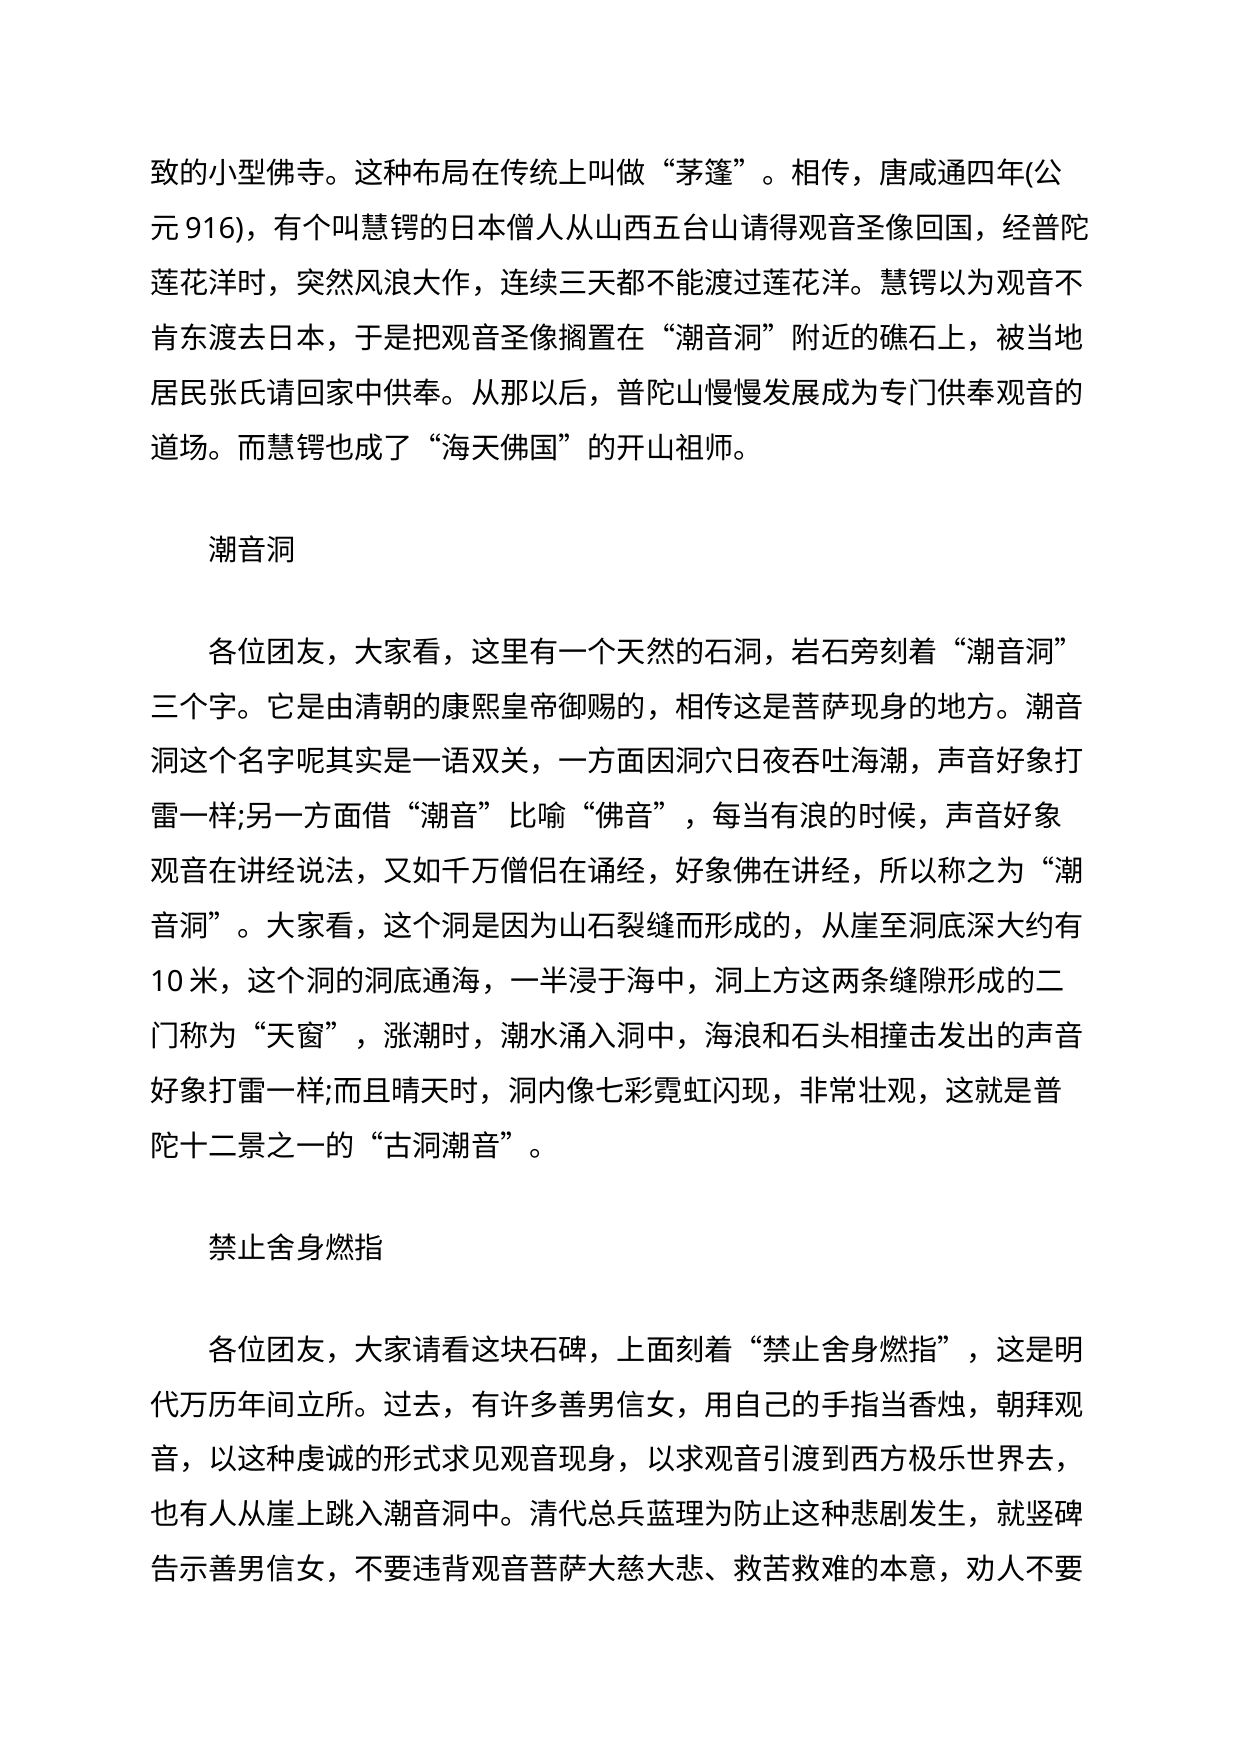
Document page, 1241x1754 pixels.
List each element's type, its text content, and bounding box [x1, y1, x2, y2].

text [150, 150, 1090, 467]
text 各位团友，大家看，这里有一个天然的石洞，岩石旁刻着“潮音洞”三个字。它是由清朝的康熙皇帝御赐的，相传这是菩萨现身的地方。潮音洞这个名字呢其实是一语双关，一方面因洞穴日夜吞吐海潮，声音好象打雷一样;另一方面借“潮音”比喻“佛音”，每当有浪的时候，声音好象观音在讲经说法，又如千万僧侣在诵经，好象佛在讲经，所以称之为“潮音洞”。大家看，这个洞是因为山石裂缝而形成的，从崖至洞底深大约有10米，这个洞的洞底通海，一半浸于海中，洞上方这两条缝隙形成的二门称为“天窗”，涨潮时，潮水涌入洞中，海浪和石头相撞击发出的声音好象打雷一样;而且晴天时，洞内像七彩霓虹闪现，非常壮观，这就是普陀十二景之一的“古洞潮音”。 [150, 628, 1090, 1165]
text 潮音洞 [150, 526, 1090, 569]
text 禁止舍身燃指 [150, 1224, 1090, 1267]
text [150, 1326, 1090, 1588]
